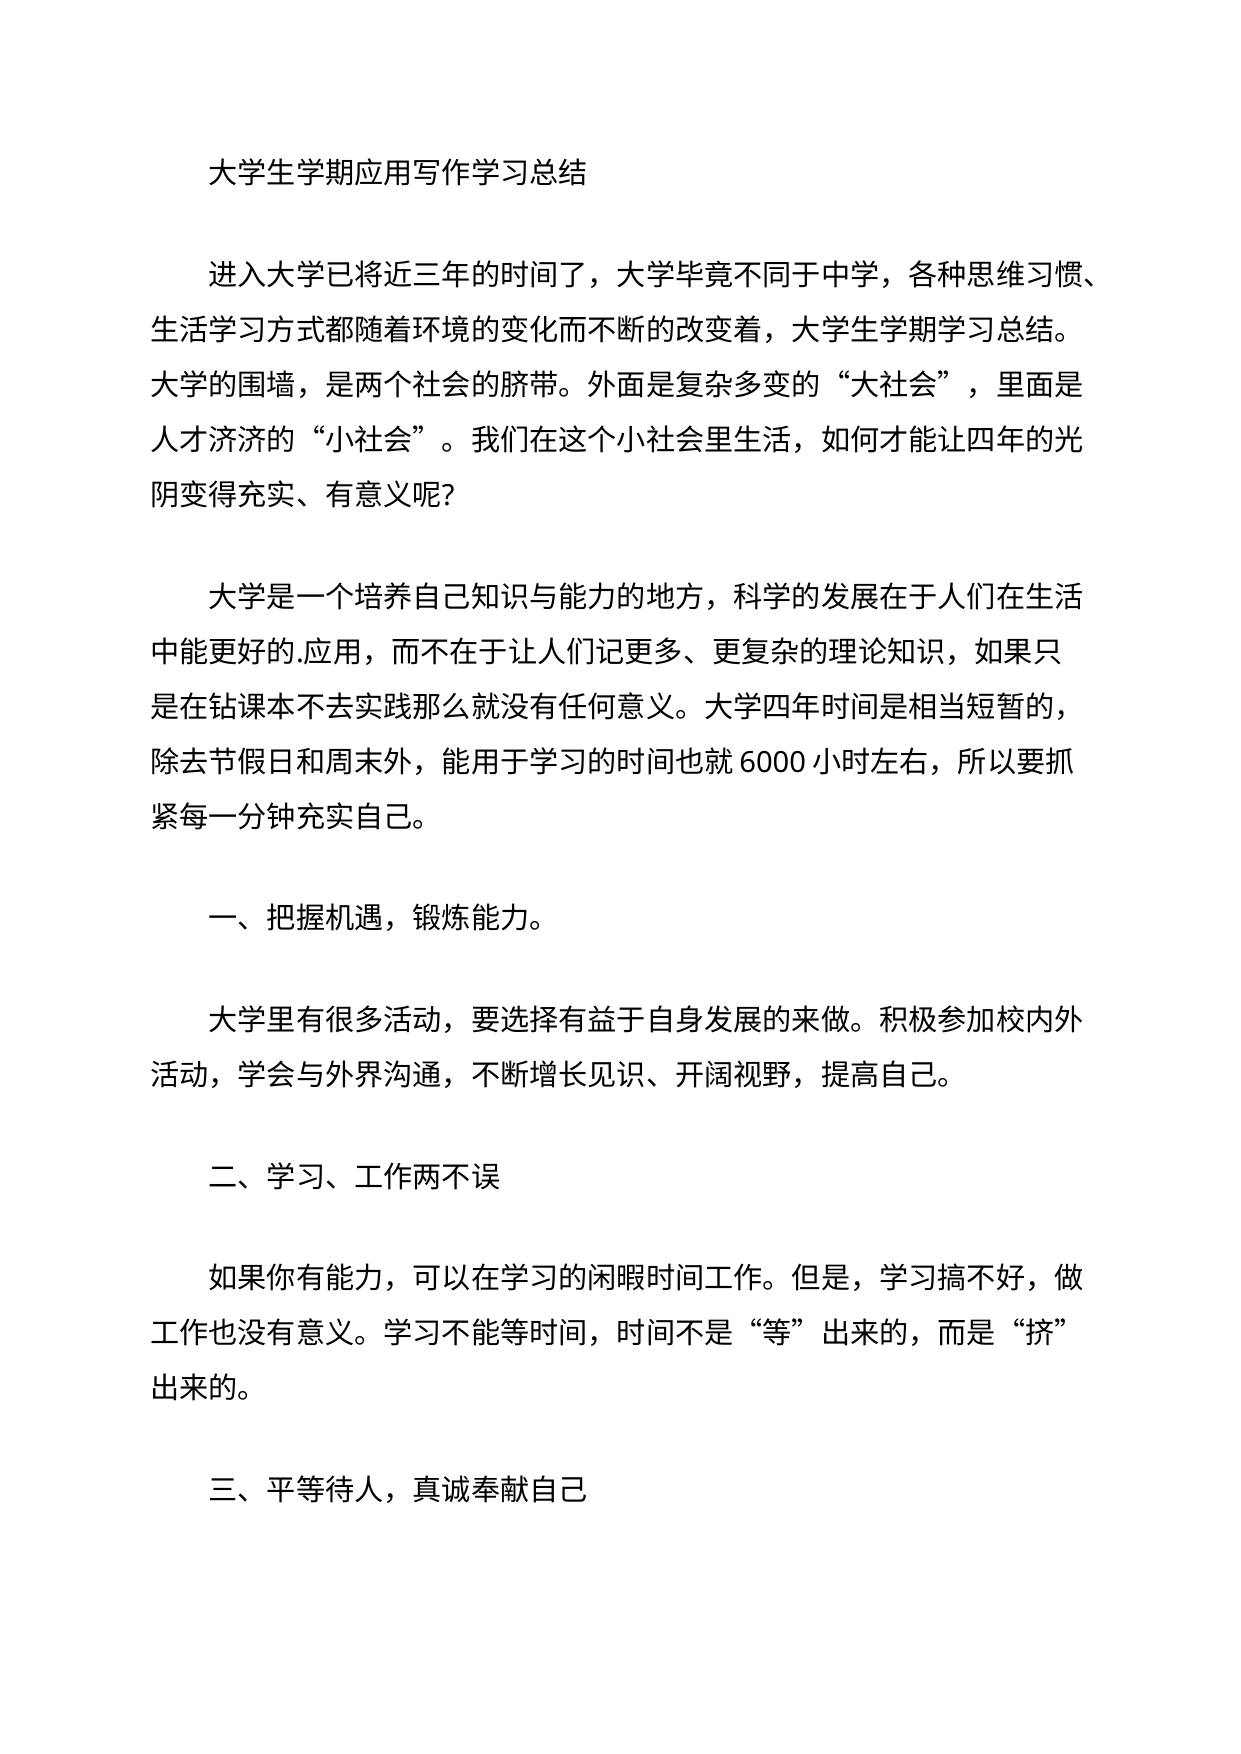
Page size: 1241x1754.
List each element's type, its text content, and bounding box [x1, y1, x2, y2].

text 大学生学期应用写作学习总结 [150, 150, 1090, 192]
text 进入大学已将近三年的时间了，大学毕竟不同于中学，各种思维习惯、生活学习方式都随着环境的变化而不断的改变着，大学生学期学习总结。大学的围墙，是两个社会的脐带。外面是复杂多变的“大社会”，里面是人才济济的“小社会”。我们在这个小社会里生活，如何才能让四年的光阴变得充实、有意义呢? [150, 252, 1090, 514]
text 三、平等待人，真诚奉献自己 [150, 1467, 1090, 1509]
text 大学里有很多活动，要选择有益于自身发展的来做。积极参加校内外活动，学会与外界沟通，不断增长见识、开阔视野，提高自己。 [150, 997, 1090, 1094]
text 一、把握机遇，锻炼能力。 [150, 895, 1090, 937]
text 如果你有能力，可以在学习的闲暇时间工作。但是，学习搞不好，做工作也没有意义。学习不能等时间，时间不是“等”出来的，而是“挤”出来的。 [150, 1255, 1090, 1407]
text 二、学习、工作两不误 [150, 1153, 1090, 1196]
text 大学是一个培养自己知识与能力的地方，科学的发展在于人们在生活中能更好的.应用，而不在于让人们记更多、更复杂的理论知识，如果只是在钻课本不去实践那么就没有任何意义。大学四年时间是相当短暂的，除去节假日和周末外，能用于学习的时间也就6000小时左右，所以要抓紧每一分钟充实自己。 [150, 573, 1090, 835]
